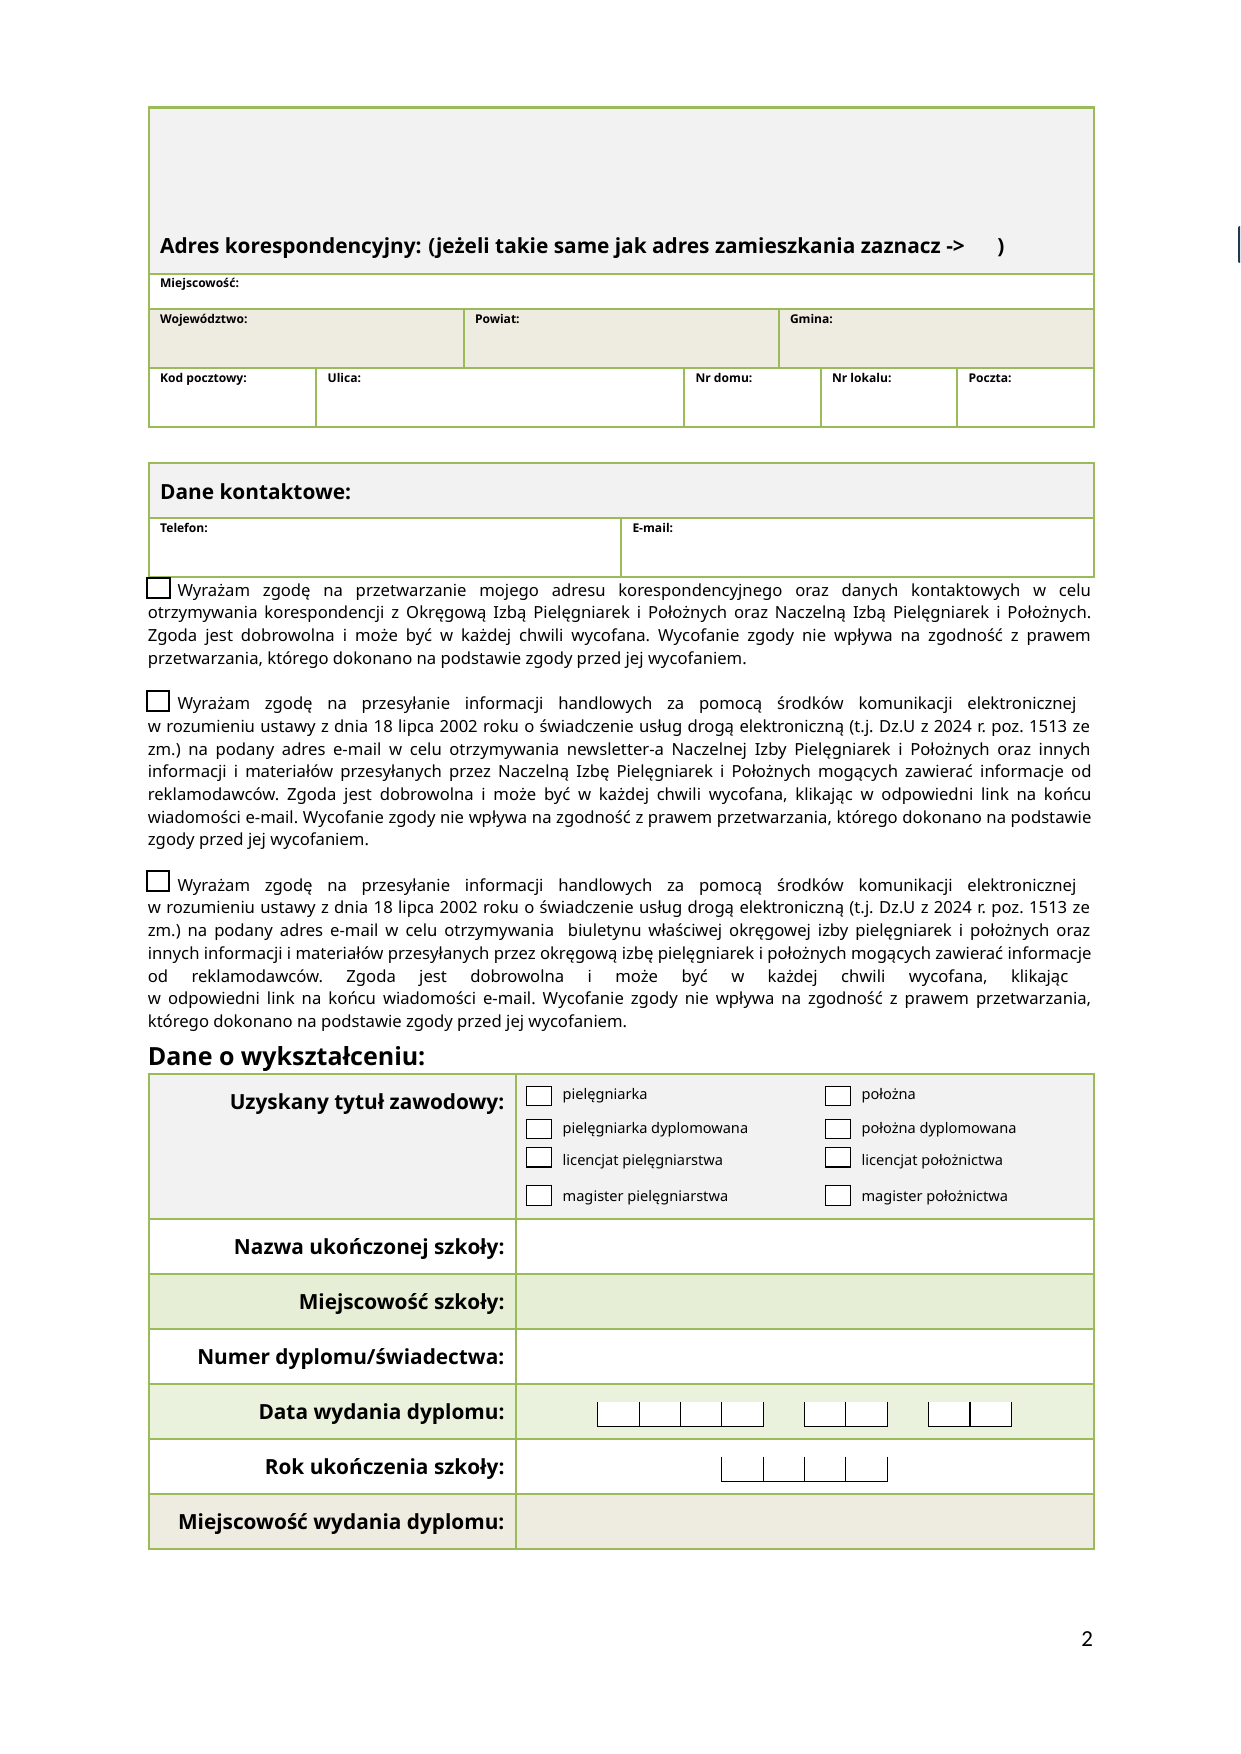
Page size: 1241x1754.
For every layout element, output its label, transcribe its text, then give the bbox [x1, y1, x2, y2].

table_cell Numer dyplomu/świadectwa: [150, 1330, 515, 1383]
table_cell Miejscowość: [150, 275, 1093, 308]
table_cell Adres korespondencyjny: (jeżeli takie same jak adres zamieszkania zaznacz -> ) [150, 109, 1093, 273]
table_cell Telefon: [150, 519, 620, 576]
table_cell Powiat: [465, 310, 778, 367]
table_cell Nr domu: [685, 369, 820, 426]
table_cell [517, 1440, 1093, 1493]
table_cell Nr lokalu: [822, 369, 956, 426]
table_cell Miejscowość wydania dyplomu: [150, 1495, 515, 1548]
table_cell E-mail: [622, 519, 1093, 576]
table_header Uzyskany tytuł zawodowy: [150, 1075, 515, 1218]
table_cell [517, 1385, 1093, 1438]
table_cell Rok ukończenia szkoły: [150, 1440, 515, 1493]
text Dane o wykształceniu: [148, 1039, 1092, 1073]
text Wyrażam zgodę na przesyłanie informacji handlowych za pomocą środków komunikacji elektronicznej w rozumieniu ustawy z dnia 18 lipca 2002 roku o świadczenie usług drogą elektroniczną (t.j. Dz.U z 2024 r. poz. 1513 ze zm.) na podany adres e-mail w celu otrzymywania biuletynu właściwej okręgowej izby pielęgniarek i położnych oraz innych informacji i materiałów przesyłanych przez okręgową izbę pielęgniarek i położnych mogących zawierać informacje od reklamodawców. Zgoda jest dobrowolna i może być w każdej chwili wycofana, klikając w odpowiedni link na końcu wiadomości e-mail. Wycofanie zgody nie wpływa na zgodność z prawem przetwarzania, którego dokonano na podstawie zgody przed jej wycofaniem. [148, 873, 1092, 1032]
table_header Dane kontaktowe: [150, 464, 1093, 517]
table_cell [517, 1275, 1093, 1328]
table_cell Gmina: [780, 310, 1093, 367]
table_cell Województwo: [150, 310, 463, 367]
table_cell [517, 1220, 1093, 1273]
table_cell Miejscowość szkoły: [150, 1275, 515, 1328]
table_cell Data wydania dyplomu: [150, 1385, 515, 1438]
table_cell Ulica: [317, 369, 683, 426]
table_cell Kod pocztowy: [150, 369, 315, 426]
table_header [517, 1075, 1093, 1218]
text Wyrażam zgodę na przesyłanie informacji handlowych za pomocą środków komunikacji elektronicznej w rozumieniu ustawy z dnia 18 lipca 2002 roku o świadczenie usług drogą elektroniczną (t.j. Dz.U z 2024 r. poz. 1513 ze zm.) na podany adres e-mail w celu otrzymywania newsletter-a Naczelnej Izby Pielęgniarek i Położnych oraz innych informacji i materiałów przesyłanych przez Naczelną Izbę Pielęgniarek i Położnych mogących zawierać informacje od reklamodawców. Zgoda jest dobrowolna i może być w każdej chwili wycofana, klikając w odpowiedni link na końcu wiadomości e-mail. Wycofanie zgody nie wpływa na zgodność z prawem przetwarzania, którego dokonano na podstawie zgody przed jej wycofaniem. [148, 692, 1092, 851]
table_cell [517, 1495, 1093, 1548]
text Wyrażam zgodę na przetwarzanie mojego adresu korespondencyjnego oraz danych kontaktowych w celu otrzymywania korespondencji z Okręgową Izbą Pielęgniarek i Położnych oraz Naczelną Izbą Pielęgniarek i Położnych. Zgoda jest dobrowolna i może być w każdej chwili wycofana. Wycofanie zgody nie wpływa na zgodność z prawem przetwarzania, którego dokonano na podstawie zgody przed jej wycofaniem. [148, 578, 1092, 669]
table_cell Poczta: [958, 369, 1093, 426]
table_cell Nazwa ukończonej szkoły: [150, 1220, 515, 1273]
table_cell [517, 1330, 1093, 1383]
